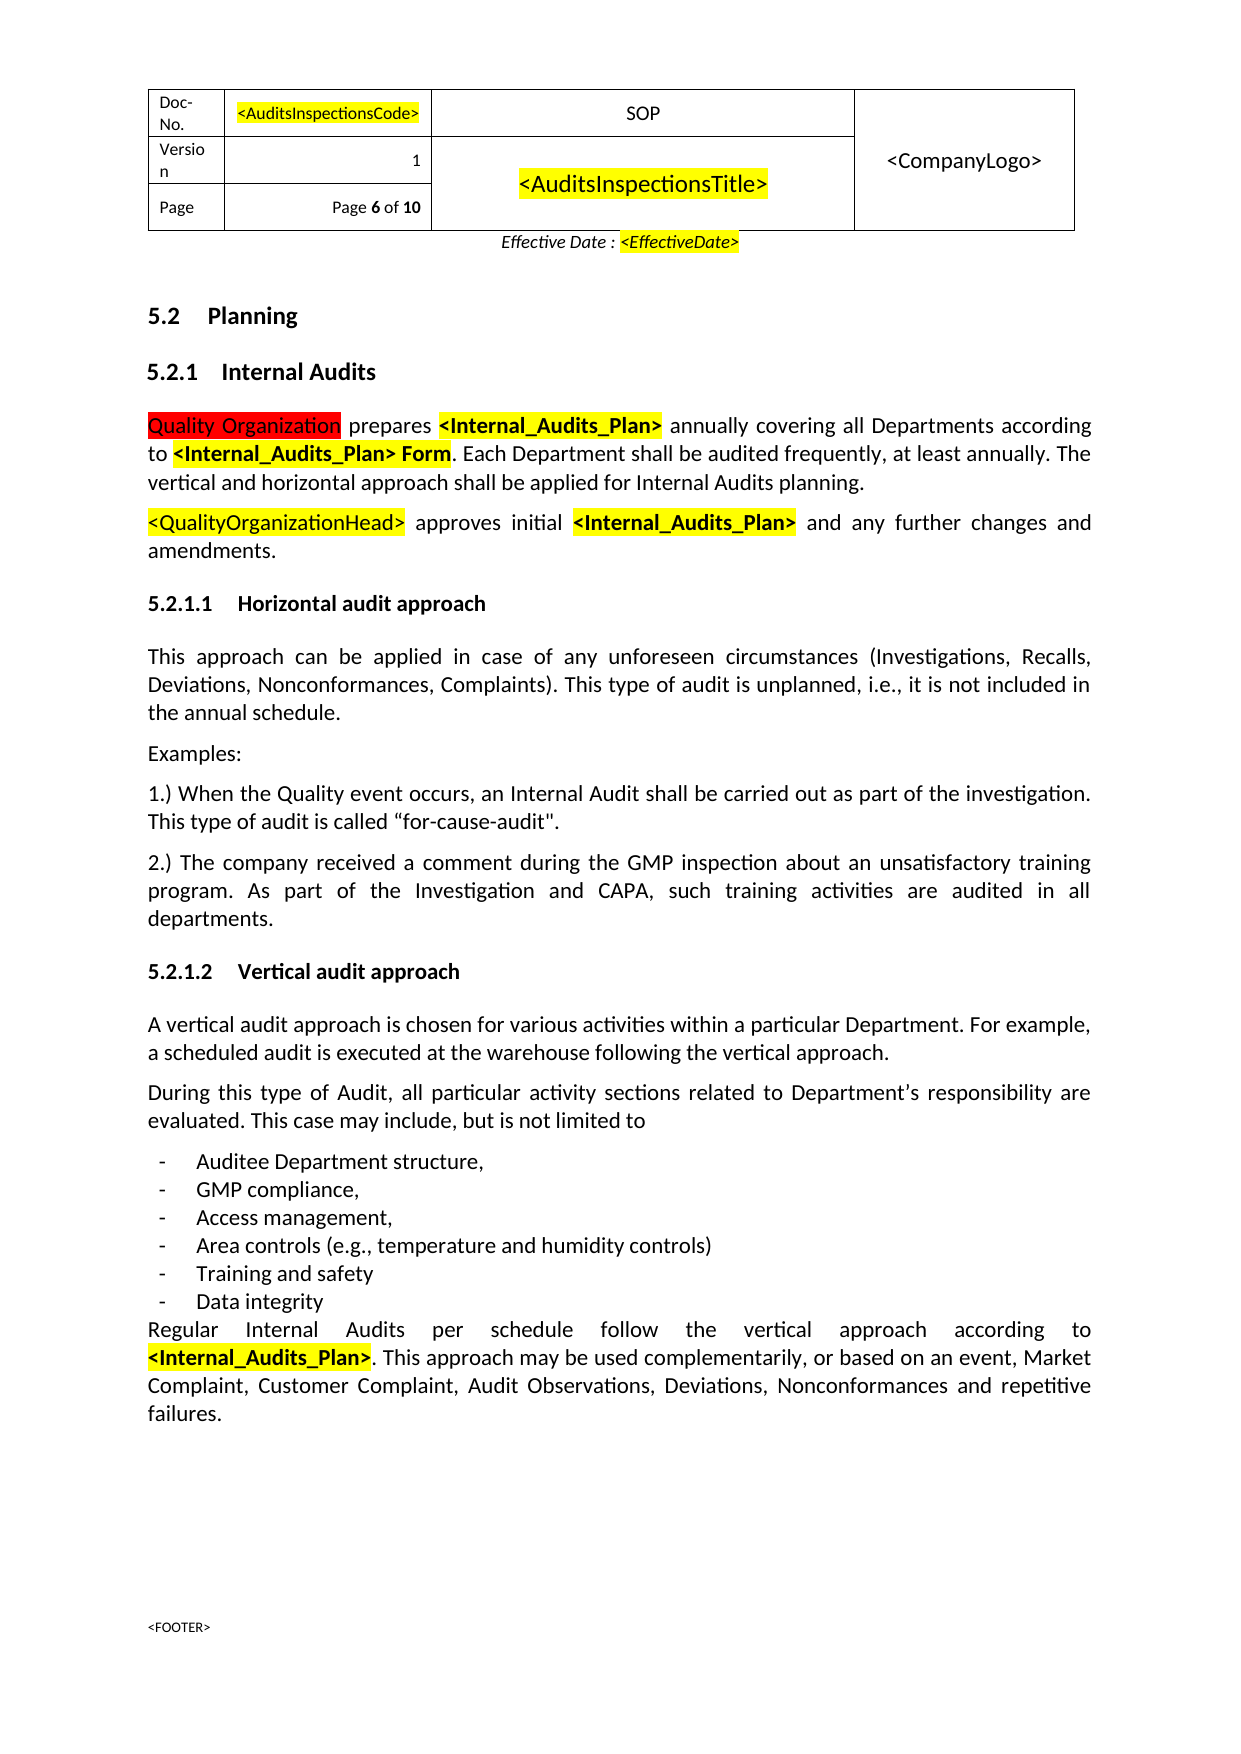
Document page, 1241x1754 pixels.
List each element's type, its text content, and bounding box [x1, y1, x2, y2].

subtitle Horizontal audit approach [148, 589, 1093, 617]
text During this type of Audit, all particular activity sections related to Department’s responsibility are evaluated. This case may include, but is not limited to [148, 1078, 1093, 1134]
subtitle Internal Audits [146, 356, 1093, 387]
text This approach can be applied in case of any unforeseen circumstances (Investigations, Recalls, Deviations, Nonconformances, Complaints). This type of audit is unplanned, i.e., it is not included in the annual schedule. [148, 642, 1093, 726]
list Training and safety [159, 1259, 1093, 1287]
list Data integrity [159, 1287, 1093, 1315]
text A vertical audit approach is chosen for various activities within a particular Department. For example, a scheduled audit is executed at the warehouse following the vertical approach. [148, 1010, 1093, 1066]
list GMP compliance, [159, 1175, 1093, 1203]
list Auditee Department structure, [159, 1147, 1093, 1175]
subtitle Planning [148, 301, 1093, 331]
text Quality Organization prepares <Internal_Audits_Plan> annually covering all Departments according to <Internal_Audits_Plan> Form. Each Department shall be audited frequently, at least annually. The vertical and horizontal approach shall be applied for Internal Audits planning. [148, 412, 1093, 496]
text Examples: [148, 739, 1093, 767]
text <QualityOrganizationHead> approves initial <Internal_Audits_Plan> and any further changes and amendments. [148, 508, 1093, 564]
subtitle Vertical audit approach [148, 957, 1093, 985]
list Access management, [159, 1203, 1093, 1231]
text 2.) The company received a comment during the GMP inspection about an unsatisfactory training program. As part of the Investigation and CAPA, such training activities are audited in all departments. [148, 848, 1093, 932]
list Area controls (e.g., temperature and humidity controls) [159, 1231, 1093, 1259]
text Regular Internal Audits per schedule follow the vertical approach according to <Internal_Audits_Plan>. This approach may be used complementarily, or based on an event, Market Complaint, Customer Complaint, Audit Observations, Deviations, Nonconformances and repetitive failures. [148, 1315, 1093, 1427]
text 1.) When the Quality event occurs, an Internal Audit shall be carried out as part of the investigation. This type of audit is called “for-cause-audit". [148, 779, 1093, 835]
